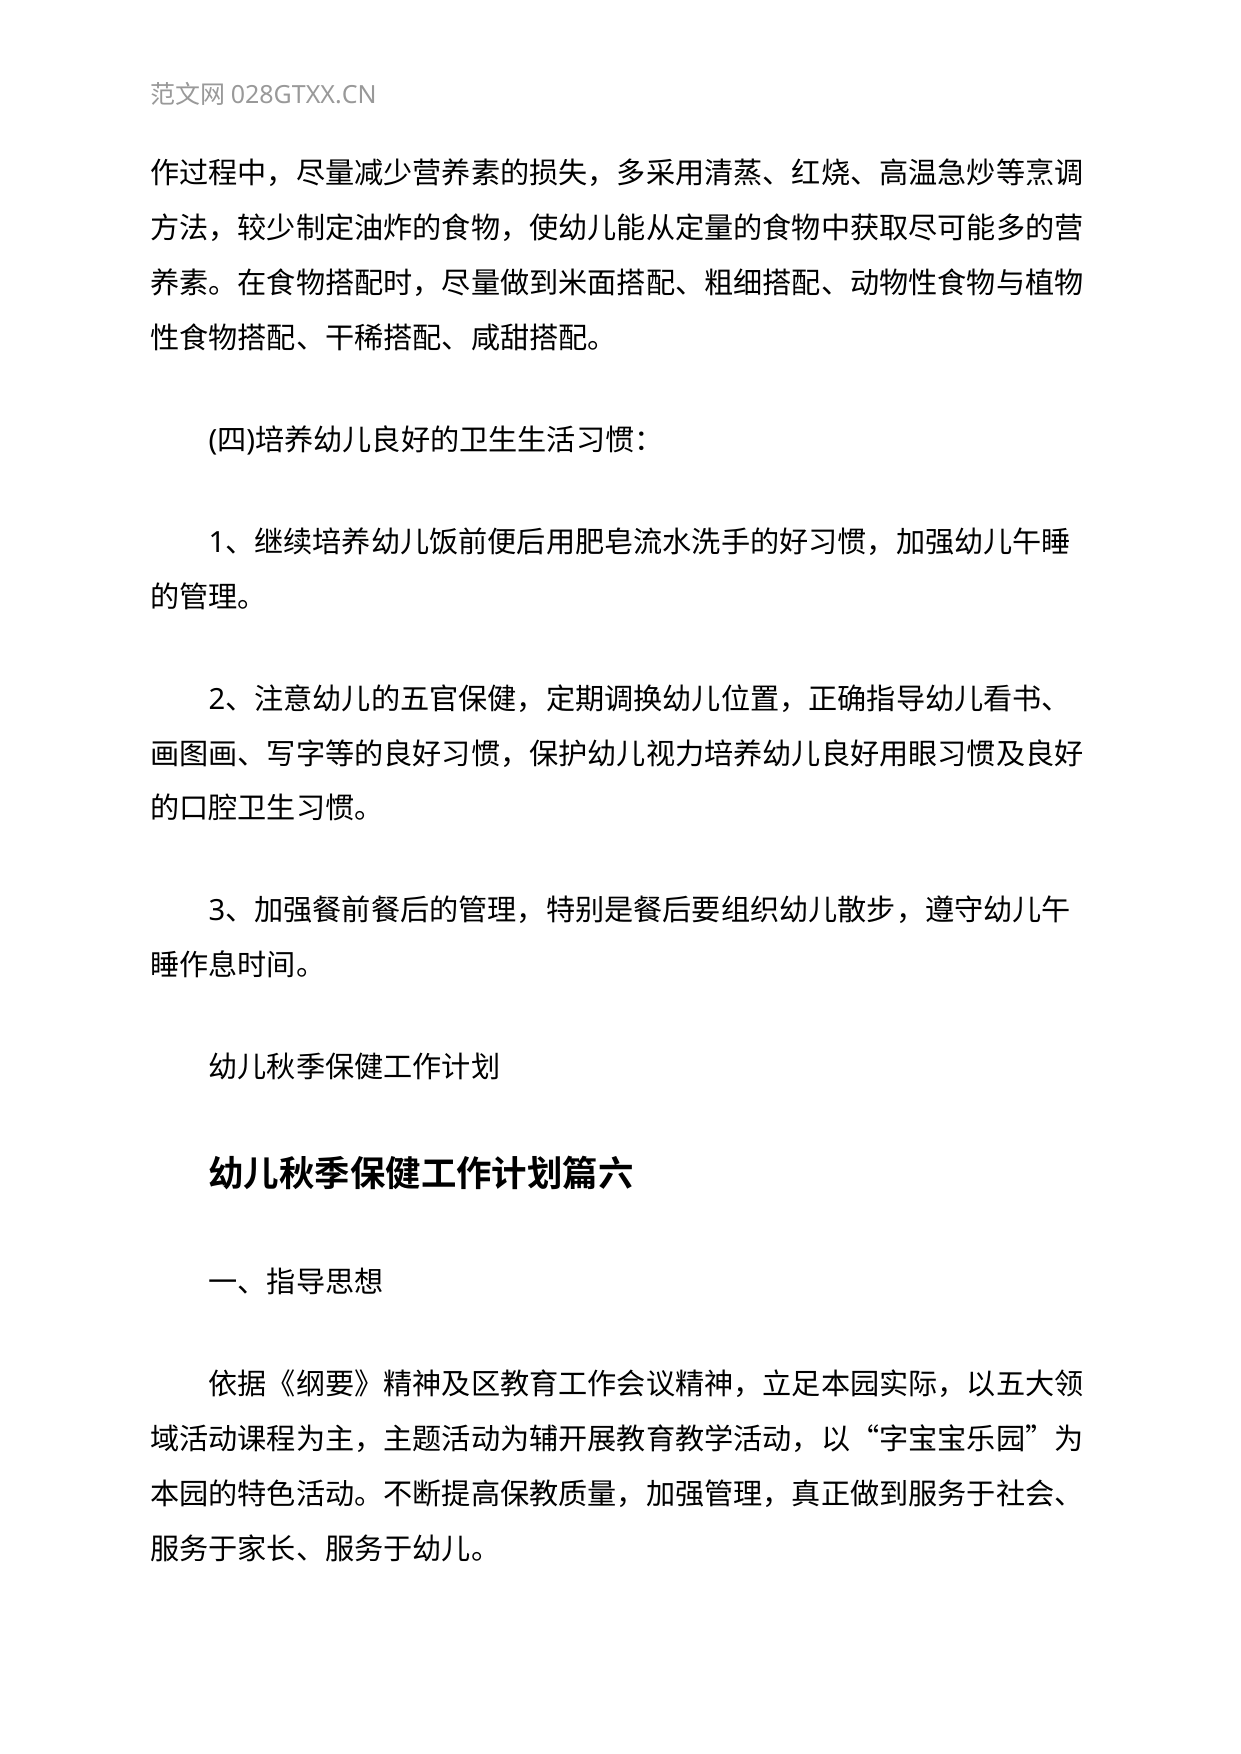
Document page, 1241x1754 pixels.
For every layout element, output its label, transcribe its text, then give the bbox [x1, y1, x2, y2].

text 一、指导思想 [150, 1259, 1090, 1301]
text 2、注意幼儿的五官保健，定期调换幼儿位置，正确指导幼儿看书、画图画、写字等的良好习惯，保护幼儿视力培养幼儿良好用眼习惯及良好的口腔卫生习惯。 [150, 675, 1090, 827]
text 3、加强餐前餐后的管理，特别是餐后要组织幼儿散步，遵守幼儿午睡作息时间。 [150, 887, 1090, 984]
text 幼儿秋季保健工作计划 [150, 1044, 1090, 1086]
text 幼儿秋季保健工作计划篇六 [150, 1145, 1090, 1197]
text 1、继续培养幼儿饭前便后用肥皂流水洗手的好习惯，加强幼儿午睡的管理。 [150, 518, 1090, 616]
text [150, 150, 1090, 357]
text (四)培养幼儿良好的卫生生活习惯： [150, 416, 1090, 459]
text 依据《纲要》精神及区教育工作会议精神，立足本园实际，以五大领域活动课程为主，主题活动为辅开展教育教学活动，以“字宝宝乐园”为本园的特色活动。不断提高保教质量，加强管理，真正做到服务于社会、服务于家长、服务于幼儿。 [150, 1361, 1090, 1568]
